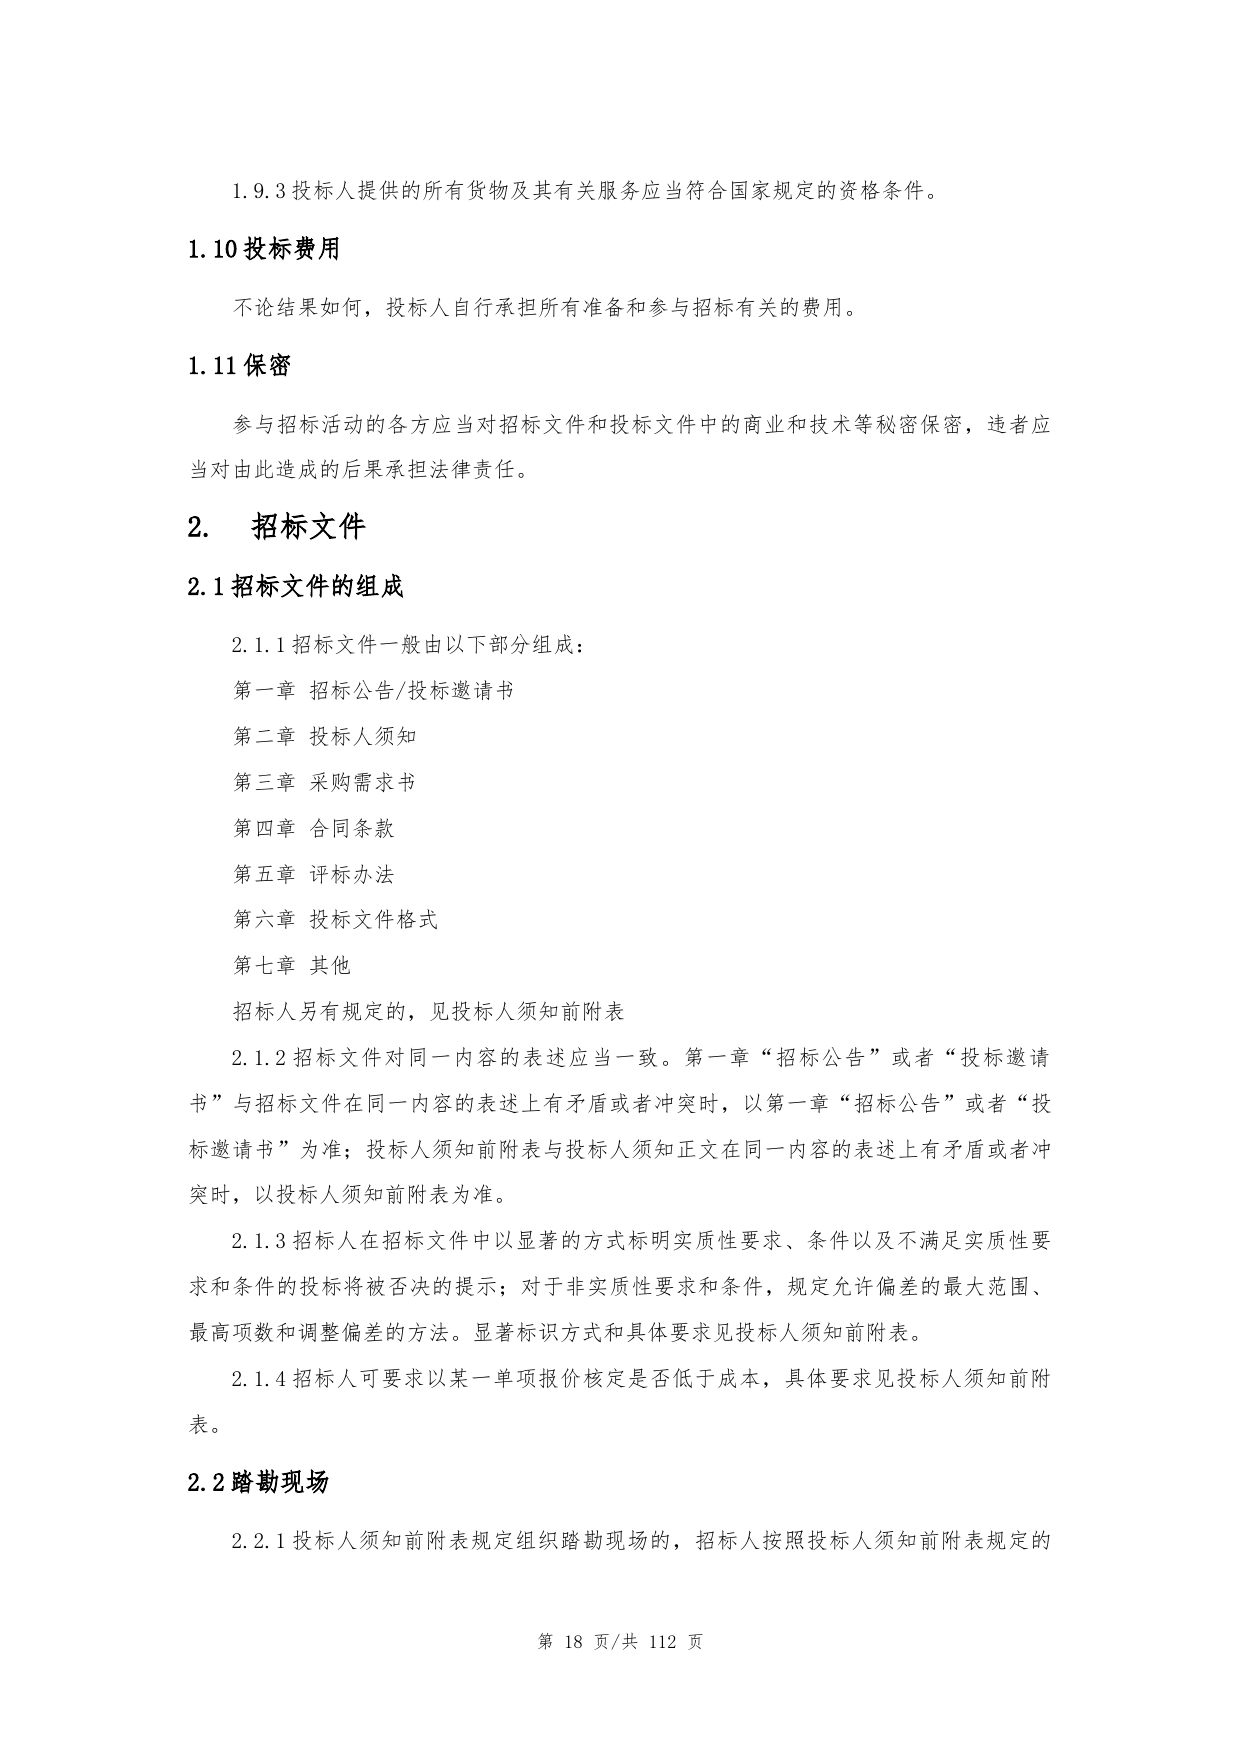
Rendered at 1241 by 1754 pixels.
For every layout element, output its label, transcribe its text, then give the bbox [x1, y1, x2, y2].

title 2. 招标文件 [187, 499, 1053, 545]
text 2.1.3招标人在招标文件中以显著的方式标明实质性要求、条件以及不满足实质性要求和条件的投标将被否决的提示；对于非实质性要求和条件，规定允许偏差的最大范围、最高项数和调整偏差的方法。显著标识方式和具体要求见投标人须知前附表。 [187, 1212, 1053, 1349]
title 2.1招标文件的组成 [187, 558, 1053, 604]
text 第六章 投标文件格式 [187, 891, 1053, 937]
text 招标人另有规定的，见投标人须知前附表 [187, 983, 1053, 1029]
text 不论结果如何，投标人自行承担所有准备和参与招标有关的费用。 [187, 279, 1053, 324]
text 2.1.4招标人可要求以某一单项报价核定是否低于成本，具体要求见投标人须知前附表。 [187, 1349, 1053, 1441]
text 2.1.1招标文件一般由以下部分组成： [187, 616, 1053, 662]
text 第二章 投标人须知 [187, 708, 1053, 754]
title 1.11保密 [187, 337, 1053, 383]
text 第四章 合同条款 [187, 799, 1053, 845]
text 第五章 评标办法 [187, 845, 1053, 891]
text 第七章 其他 [187, 937, 1053, 983]
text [187, 1512, 1053, 1558]
text 第三章 采购需求书 [187, 754, 1053, 799]
text 1.9.3投标人提供的所有货物及其有关服务应当符合国家规定的资格条件。 [187, 162, 1053, 208]
title 1.10投标费用 [187, 220, 1053, 266]
text 2.1.2招标文件对同一内容的表述应当一致。第一章“招标公告”或者“投标邀请书”与招标文件在同一内容的表述上有矛盾或者冲突时，以第一章“招标公告”或者“投标邀请书”为准；投标人须知前附表与投标人须知正文在同一内容的表述上有矛盾或者冲突时，以投标人须知前附表为准。 [187, 1029, 1053, 1212]
text 参与招标活动的各方应当对招标文件和投标文件中的商业和技术等秘密保密，违者应当对由此造成的后果承担法律责任。 [187, 395, 1053, 487]
text 第一章 招标公告/投标邀请书 [187, 662, 1053, 708]
title 2.2踏勘现场 [187, 1454, 1053, 1499]
